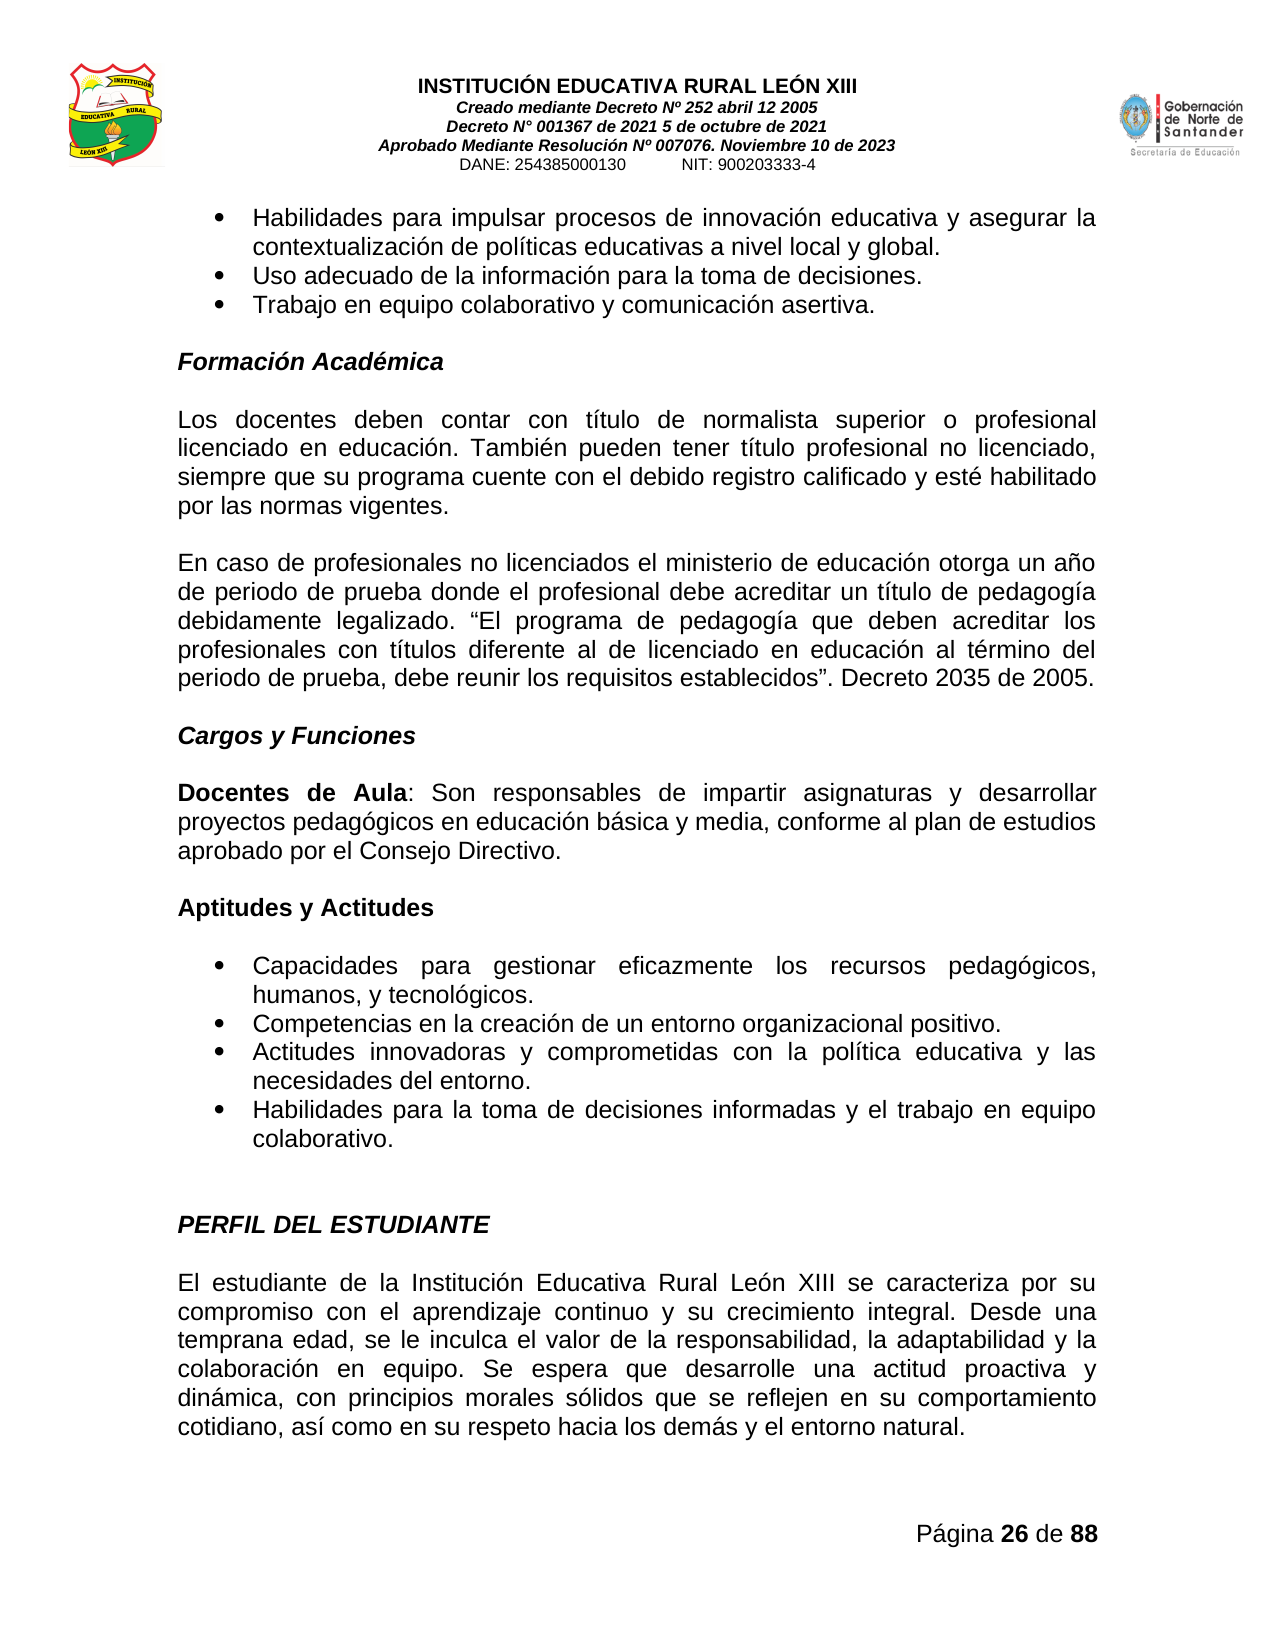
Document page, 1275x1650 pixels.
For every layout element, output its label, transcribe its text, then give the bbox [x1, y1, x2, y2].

list Competencias en la creación de un entorno organizacional positivo. [215, 1008, 1098, 1037]
list Uso adecuado de la información para la toma de decisiones. [215, 261, 1098, 289]
text Docentes de Aula: Son responsables de impartir asignaturas y desarrollar proyectos pedagógicos en educación básica y media, conforme al plan de estudios aprobado por el Consejo Directivo. [177, 778, 1098, 865]
text Los docentes deben contar con título de normalista superior o profesional licenciado en educación. También pueden tener título profesional no licenciado, siempre que su programa cuente con el debido registro calificado y esté habilitado por las normas vigentes. [177, 405, 1098, 520]
picture [68, 63, 166, 167]
text En caso de profesionales no licenciados el ministerio de educación otorga un año de periodo de prueba donde el profesional debe acreditar un título de pedagogía debidamente legalizado. “El programa de pedagogía que deben acreditar los profesionales con títulos diferente al de licenciado en educación al término del periodo de prueba, debe reunir los requisitos establecidos”. Decreto 2035 de 2005. [177, 548, 1098, 692]
text El estudiante de la Institución Educativa Rural León XIII se caracteriza por su compromiso con el aprendizaje continuo y su crecimiento integral. Desde una temprana edad, se le inculca el valor de la responsabilidad, la adaptabilidad y la colaboración en equipo. Se espera que desarrolle una actitud proactiva y dinámica, con principios morales sólidos que se reflejen en su comportamiento cotidiano, así como en su respeto hacia los demás y el entorno natural. [177, 1268, 1098, 1441]
list Trabajo en equipo colaborativo y comunicación asertiva. [215, 289, 1098, 318]
list Capacidades para gestionar eficazmente los recursos pedagógicos, humanos, y tecnológicos. [215, 951, 1098, 1008]
text Aptitudes y Actitudes [177, 893, 1098, 922]
text PERFIL DEL ESTUDIANTE [177, 1210, 1098, 1239]
list Actitudes innovadoras y comprometidas con la política educativa y las necesidades del entorno. [215, 1037, 1098, 1095]
list Habilidades para la toma de decisiones informadas y el trabajo en equipo colaborativo. [215, 1095, 1098, 1153]
picture [1114, 87, 1252, 166]
text Formación Académica [177, 347, 1098, 376]
list Habilidades para impulsar procesos de innovación educativa y asegurar la contextualización de políticas educativas a nivel local y global. [215, 203, 1098, 261]
text Cargos y Funciones [177, 721, 1098, 750]
